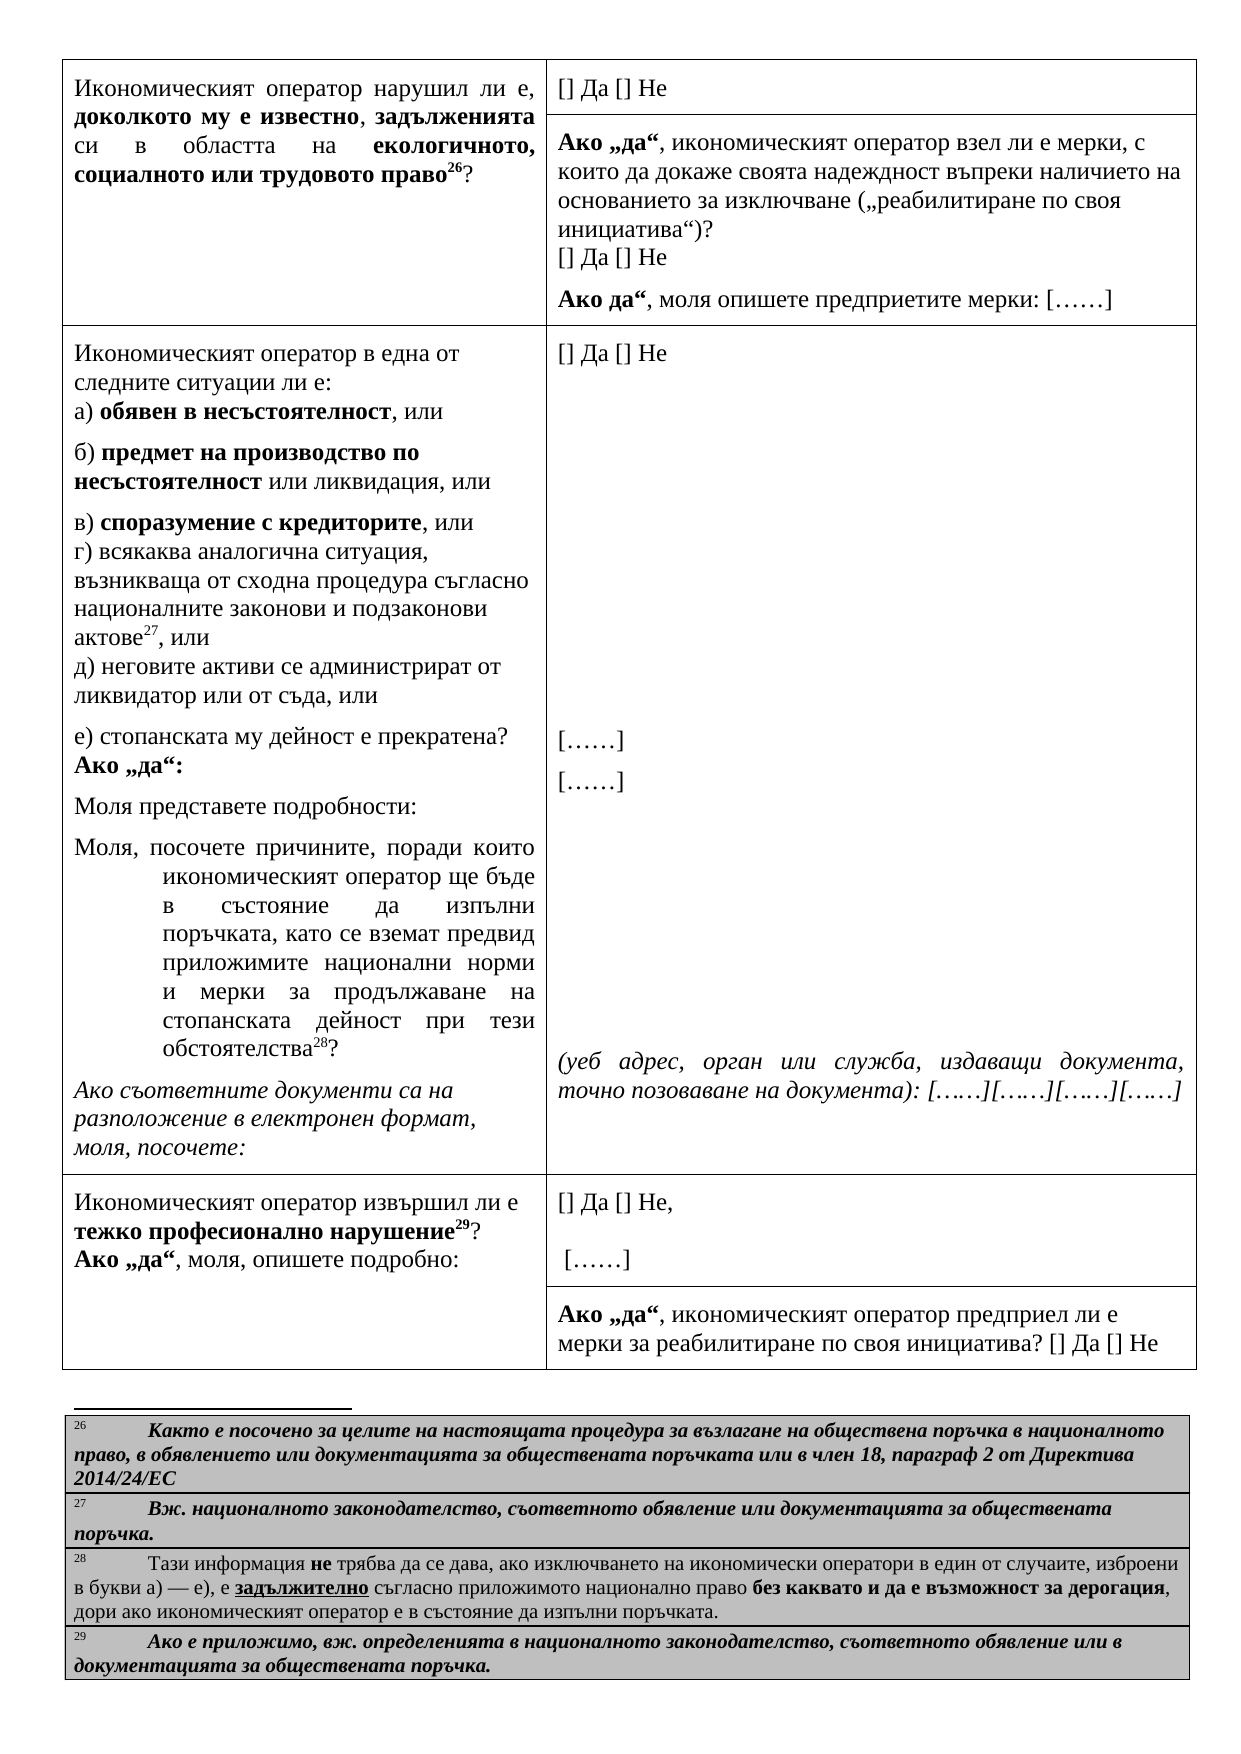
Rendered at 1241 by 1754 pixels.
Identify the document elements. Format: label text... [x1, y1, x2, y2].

table_cell Икономическият оператор извършил ли е тежко професионално нарушение? Ако „да“, моля, опишете подробно: [63, 1175, 546, 1369]
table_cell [547, 1287, 1196, 1369]
table_cell Икономическият оператор в една от следните ситуации ли е: а) обявен в несъстоятелност, или б) предмет на производство по несъстоятелност или ликвидация, или в) споразумение с кредиторите, или г) всякаква аналогична ситуация, възникваща от сходна процедура съгласно националните законови и подзаконови актове, или д) неговите активи се администрират от ликвидатор или от съда, или е) стопанската му дейност е прекратена? Ако „да“: Моля представете подробности: Моля, посочете причините, поради които икономическият оператор ще бъде в състояние да изпълни поръчката, като се вземат предвид приложимите национални норми и мерки за продължаване на стопанската дейност при тези обстоятелства? Ако съответните документи са на разположение в електронен формат, моля, посочете: [63, 326, 546, 1173]
table_cell [] Да [] Не [547, 60, 1196, 114]
table_cell Икономическият оператор нарушил ли е, доколкото му е известно, задълженията си в областта на екологичното, социалното или трудовото право? [63, 60, 546, 325]
table_cell Ако „да“, икономическият оператор взел ли е мерки, с които да докаже своята надеждност въпреки наличието на основанието за изключване („реабилитиране по своя инициатива“)? [] Да [] Не Ако да“, моля опишете предприетите мерки: [……] [547, 115, 1196, 325]
table_cell [] Да [] Не, [……] [547, 1175, 1196, 1286]
table_cell [] Да [] Не [……] [……] (уеб адрес, орган или служба, издаващи документа, точно позоваване на документа): [……][……][……][……] [547, 326, 1196, 1173]
